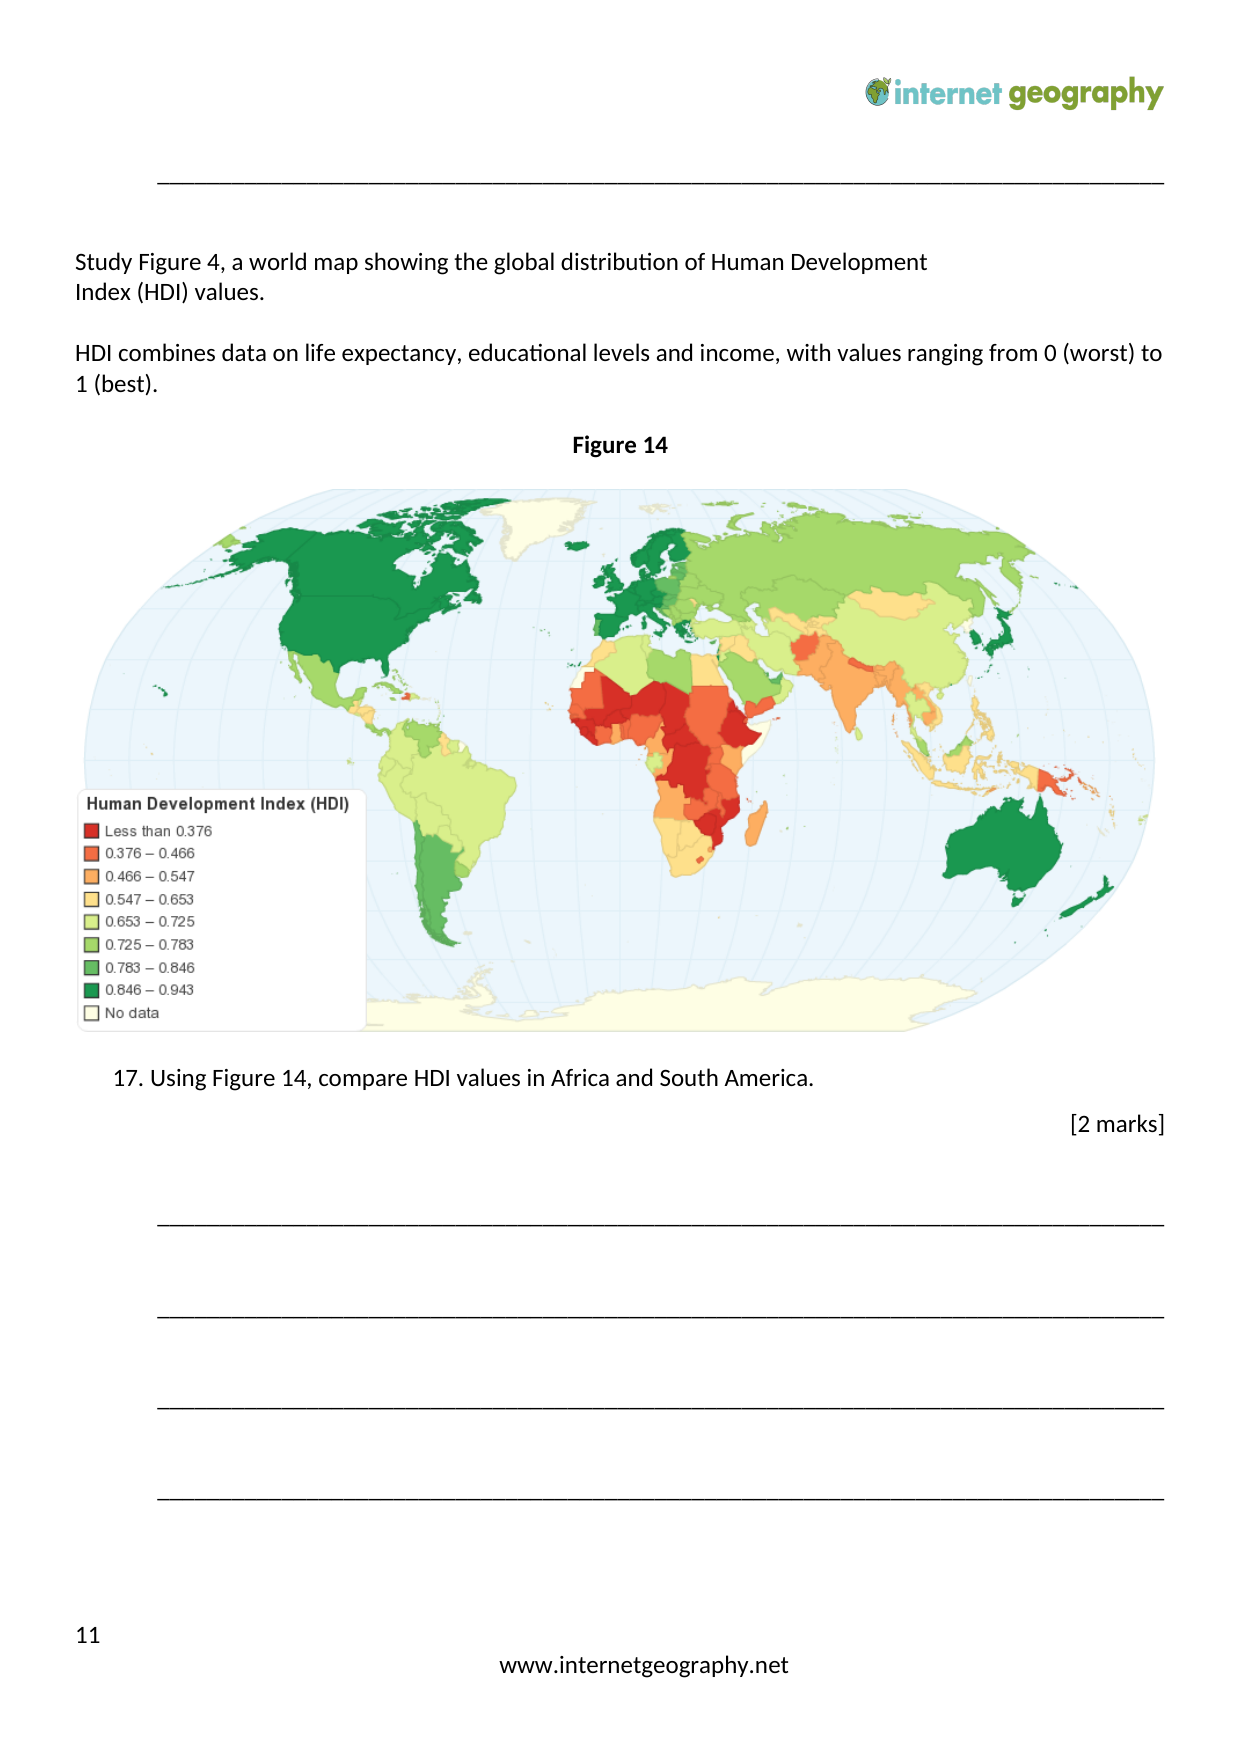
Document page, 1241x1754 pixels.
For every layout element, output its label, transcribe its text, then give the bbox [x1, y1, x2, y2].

picture [863, 73, 1166, 111]
list Using Figure 14, compare HDI values in Africa and South America. [112, 1062, 1165, 1092]
text HDI combines data on life expectancy, educational levels and income, with values ranging from 0 (worst) to 1 (best). [75, 337, 1165, 398]
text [75, 111, 1165, 187]
text Study Figure 4, a world map showing the global distribution of Human Development [75, 246, 1165, 276]
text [75, 1336, 1165, 1504]
text Figure 14 [75, 429, 1165, 459]
picture [75, 489, 1163, 1032]
text [2 marks] [112, 1108, 1165, 1138]
text Index (HDI) values. [75, 276, 1165, 307]
